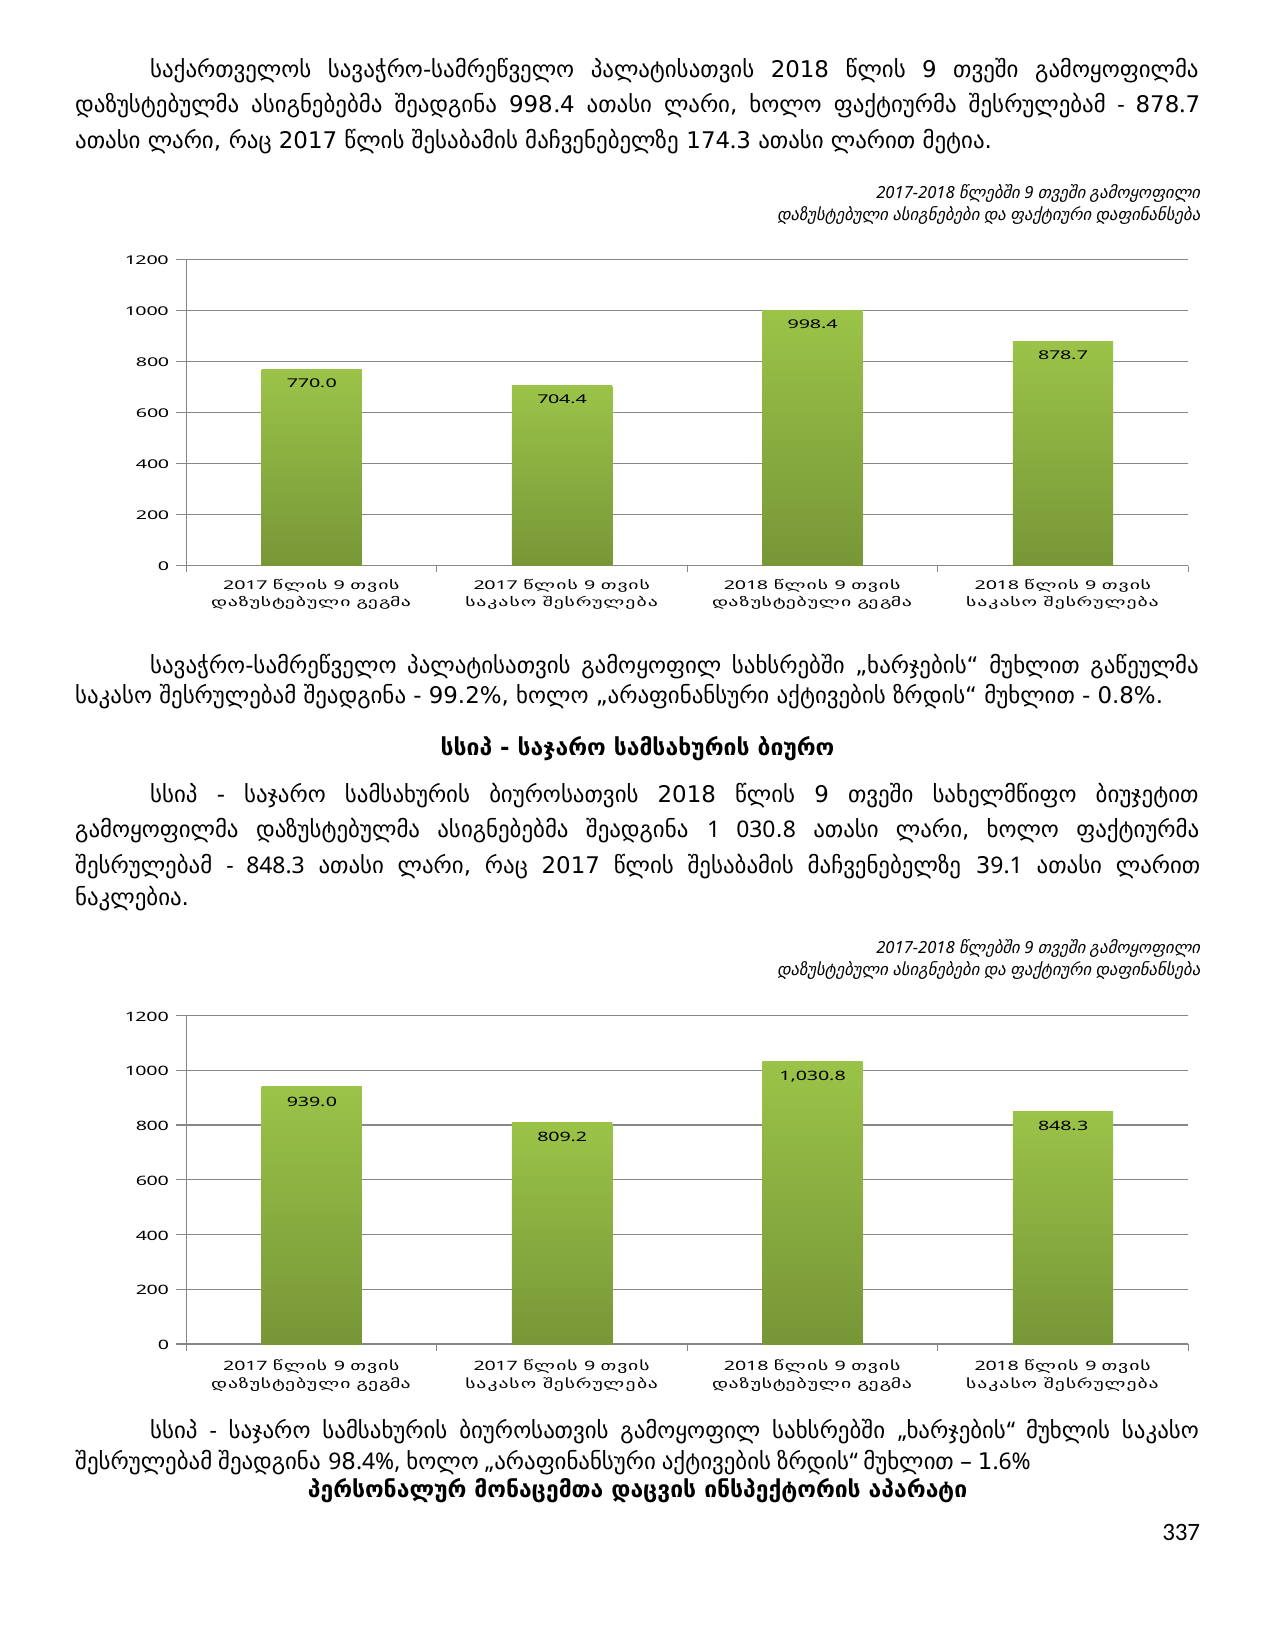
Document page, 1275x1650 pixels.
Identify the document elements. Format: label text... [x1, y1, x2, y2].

text სსიპ - საჯარო სამსახურის ბიუროსათვის გამოყოფილ სახსრებში „ხარჯების“ მუხლის საკასო შესრულებამ შეადგინა 98.4%, ხოლო „არაფინანსური აქტივების ზრდის“ მუხლით – 1.6% [75, 1414, 1200, 1477]
text პერსონალურ მონაცემთა დაცვის ინსპექტორის აპარატი [75, 1477, 1200, 1503]
text სსიპ - საჯარო სამსახურის ბიუროსათვის 2018 წლის 9 თვეში სახელმწიფო ბიუჯეტით გამოყოფილმა დაზუსტებულმა ასიგნებებმა შეადგინა 1 030.8 ათასი ლარი, ხოლო ფაქტიურმა შესრულებამ - 848.3 ათასი ლარი, რაც 2017 წლის შესაბამის მაჩვენებელზე 39.1 ათასი ლარით ნაკლებია. [75, 781, 1200, 911]
text 2017-2018 წლებში 9 თვეში გამოყოფილი დაზუსტებული ასიგნებები და ფაქტიური დაფინანსება [75, 180, 1200, 226]
text საქართველოს სავაჭრო-სამრეწველო პალატისათვის 2018 წლის 9 თვეში გამოყოფილმა დაზუსტებულმა ასიგნებებმა შეადგინა 998.4 ათასი ლარი, ხოლო ფაქტიურმა შესრულებამ - 878.7 ათასი ლარი, რაც 2017 წლის შესაბამის მაჩვენებელზე 174.3 ათასი ლარით მეტია. [75, 56, 1200, 155]
text სავაჭრო-სამრეწველო პალატისათვის გამოყოფილ სახსრებში „ხარჯების“ მუხლით გაწეულმა საკასო შესრულებამ შეადგინა - 99.2%, ხოლო „არაფინანსური აქტივების ზრდის“ მუხლით - 0.8%. [75, 652, 1200, 709]
text სსიპ - საჯარო სამსახურის ბიურო [75, 734, 1200, 761]
text 2017-2018 წლებში 9 თვეში გამოყოფილი დაზუსტებული ასიგნებები და ფაქტიური დაფინანსება [75, 935, 1200, 981]
